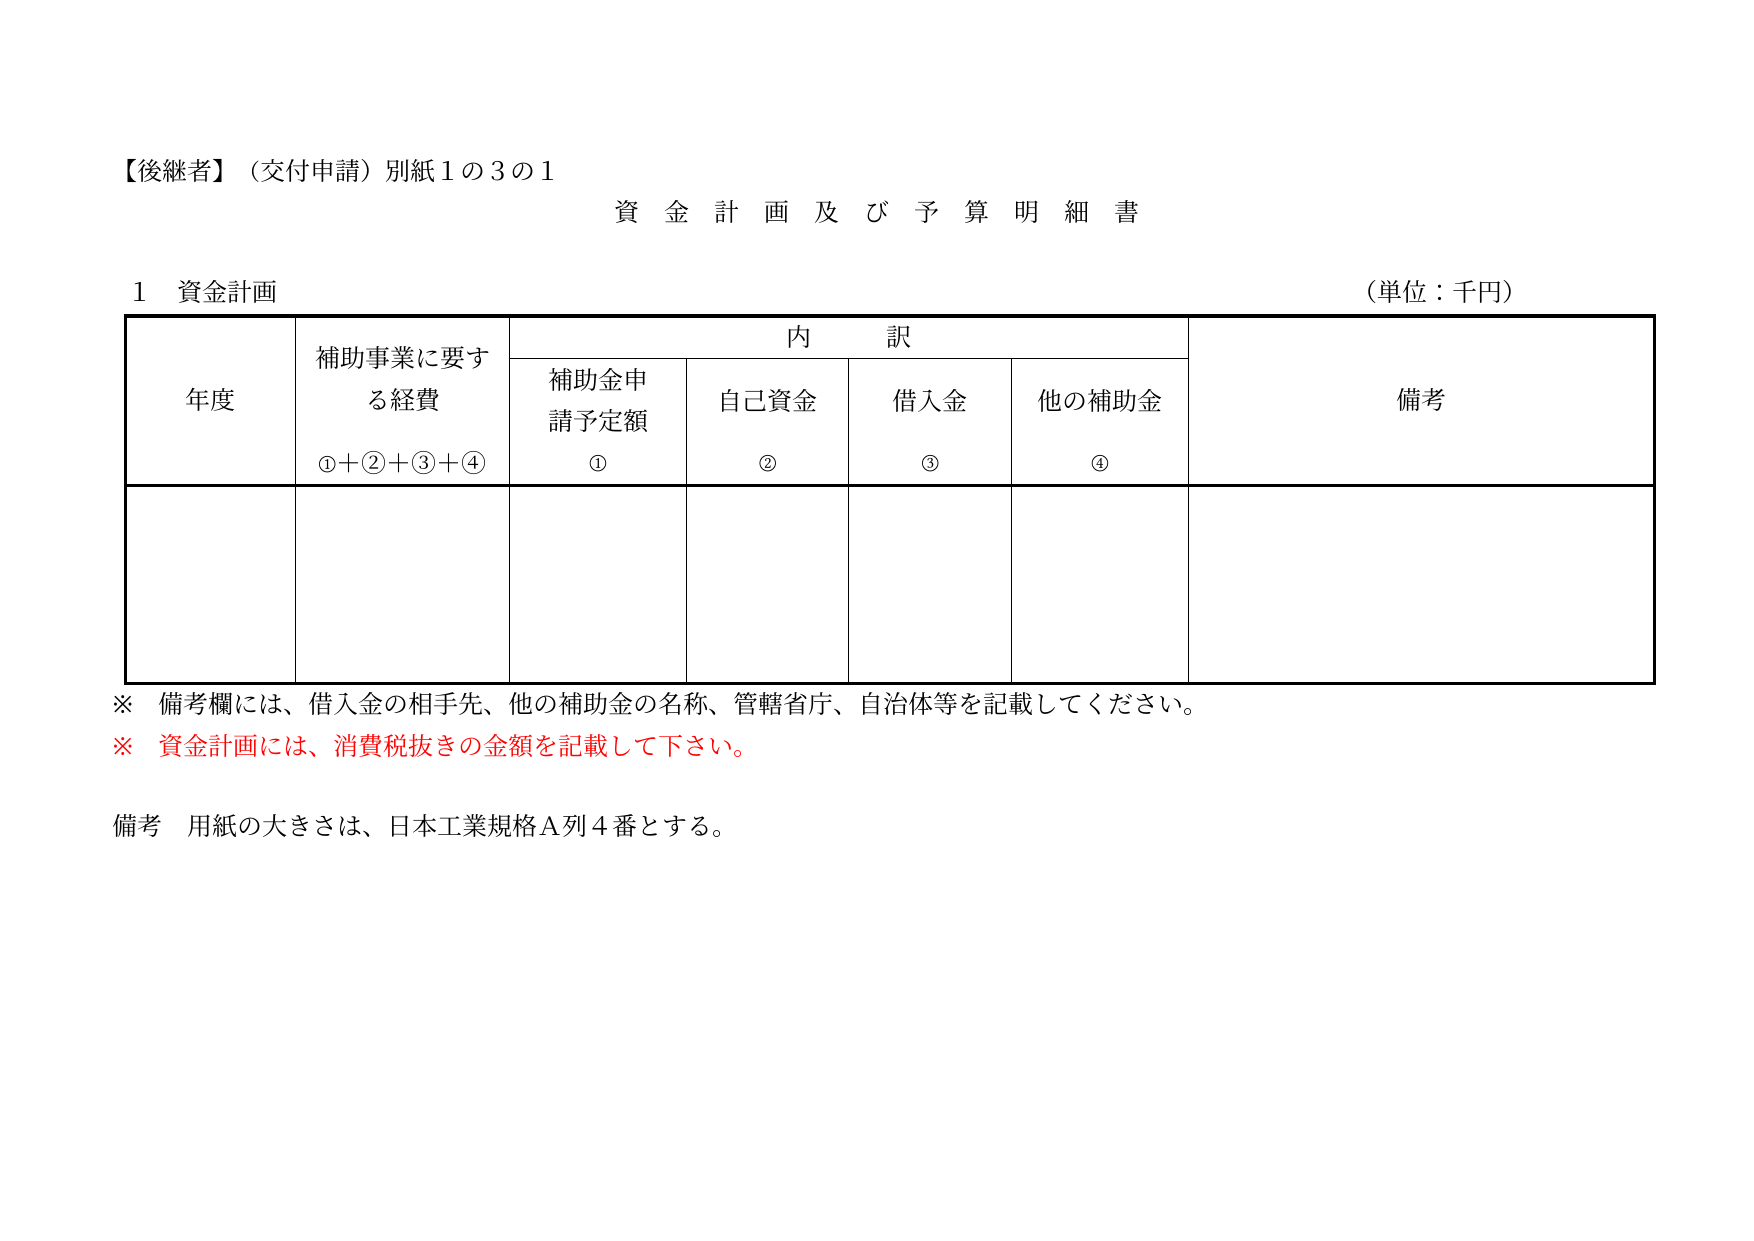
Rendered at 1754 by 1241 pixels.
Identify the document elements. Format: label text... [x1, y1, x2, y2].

table_cell [1012, 487, 1188, 682]
text ※ 備考欄には、借入金の相手先、他の補助金の名称、管轄省庁、自治体等を記載してください。 [112, 685, 1641, 721]
text 【後継者】（交付申請）別紙１の３の１ [112, 151, 1641, 187]
text 備考 用紙の大きさは、日本工業規格Ａ列４番とする。【後継者】（交付申請）別紙１の３の２ [112, 807, 1641, 843]
table_header 補助事業に要する経費 [296, 318, 509, 442]
table_cell [296, 487, 509, 682]
table_cell 自己資金 [687, 359, 848, 442]
table_cell [687, 487, 848, 682]
text ※ 資金計画には、消費税抜きの金額を記載して下さい。 [112, 726, 1641, 762]
table_cell 他の補助金 [1012, 359, 1188, 442]
table_cell ③ [849, 442, 1011, 483]
table_cell [127, 487, 295, 682]
table_cell [510, 487, 686, 682]
text 資 金 計 画 及 び 予 算 明 細 書 [112, 193, 1641, 228]
table_cell [1189, 487, 1653, 682]
table_cell ① [510, 442, 686, 483]
table_cell ④ [1012, 442, 1188, 483]
table_header 備考 [1189, 318, 1653, 483]
table_cell ② [687, 442, 848, 483]
table_cell ①＋②＋③＋④ [296, 442, 509, 483]
table_header 年度 [127, 318, 295, 483]
text １ 資金計画 （単位：千円） [112, 273, 1541, 309]
table_header 内 訳 [510, 318, 1188, 358]
table_cell 借入金 [849, 359, 1011, 442]
table_cell 補助金申 請予定額 [510, 359, 686, 442]
table_cell [849, 487, 1011, 682]
